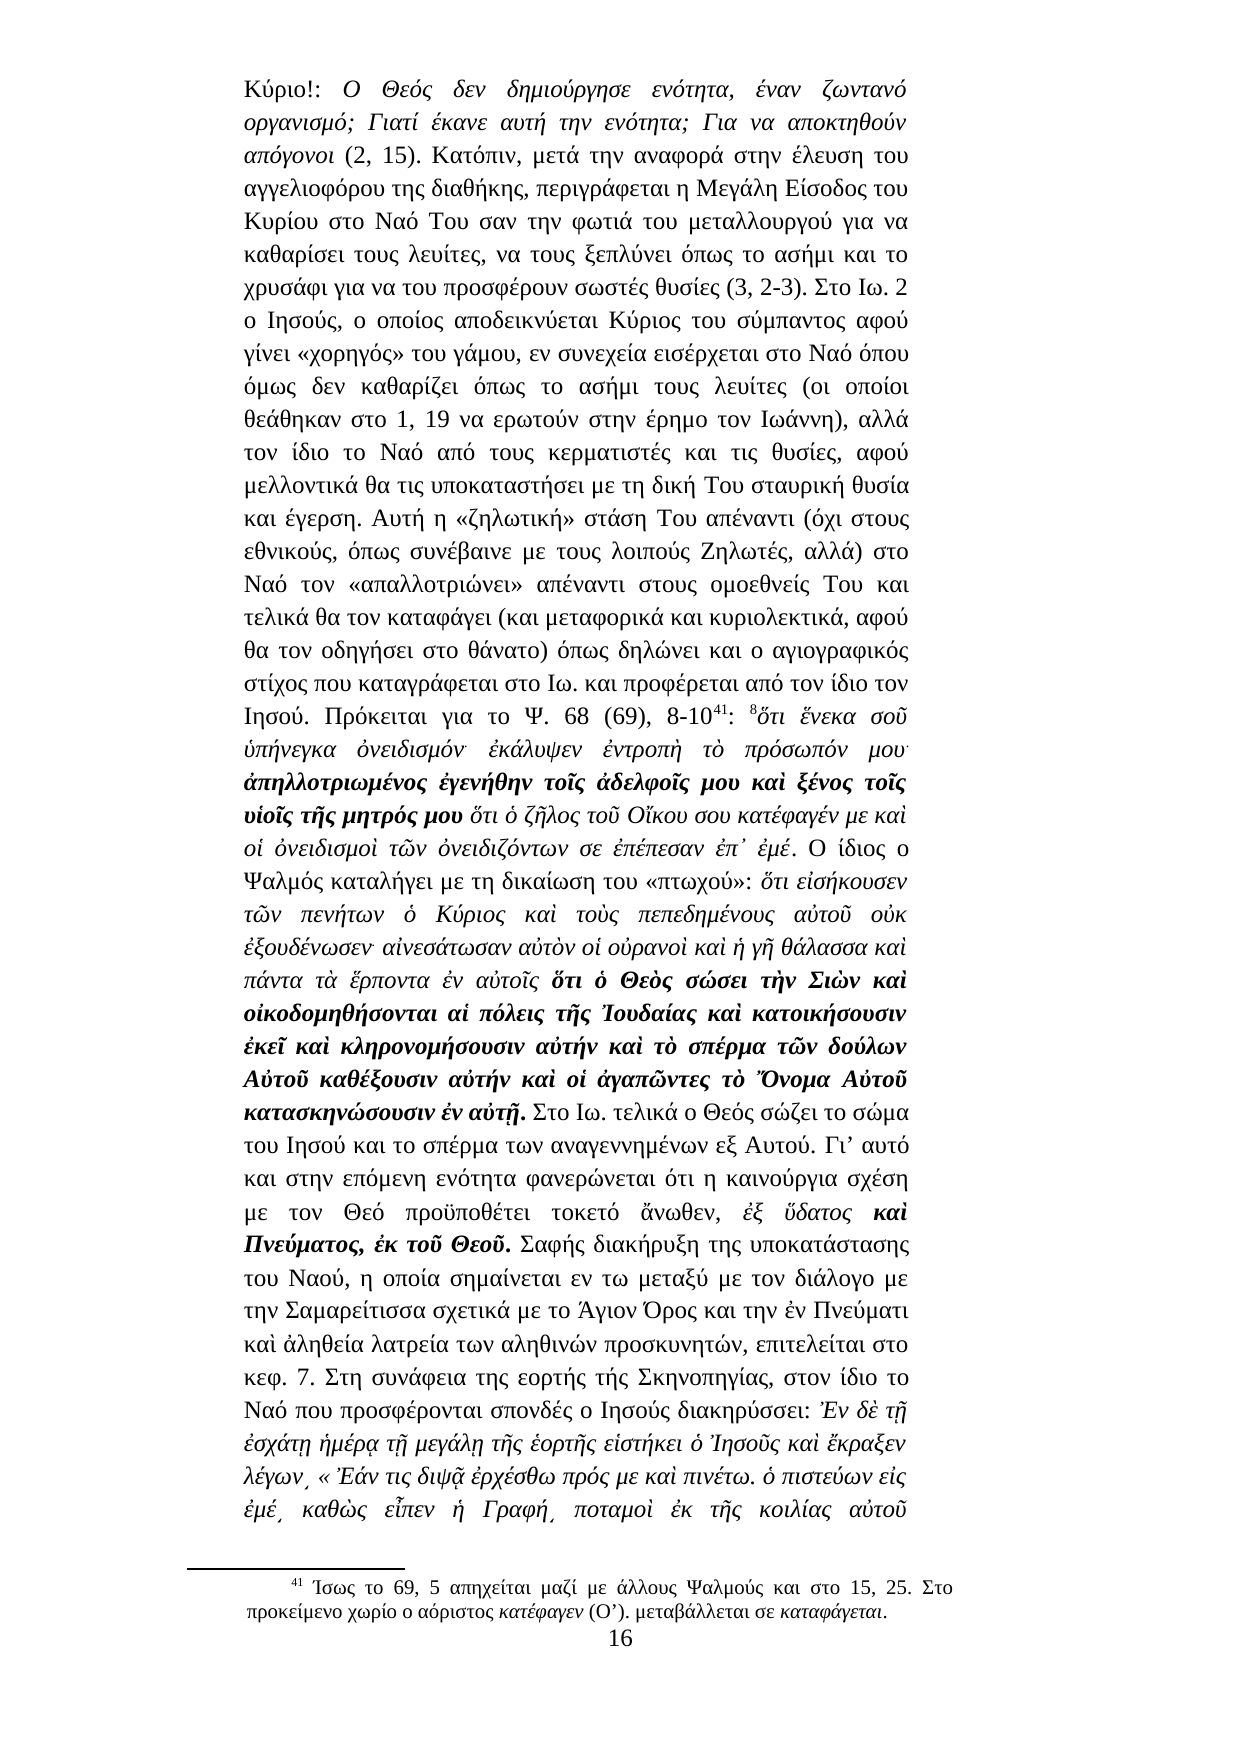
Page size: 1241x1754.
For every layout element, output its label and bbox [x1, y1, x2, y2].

text [244, 74, 909, 1522]
